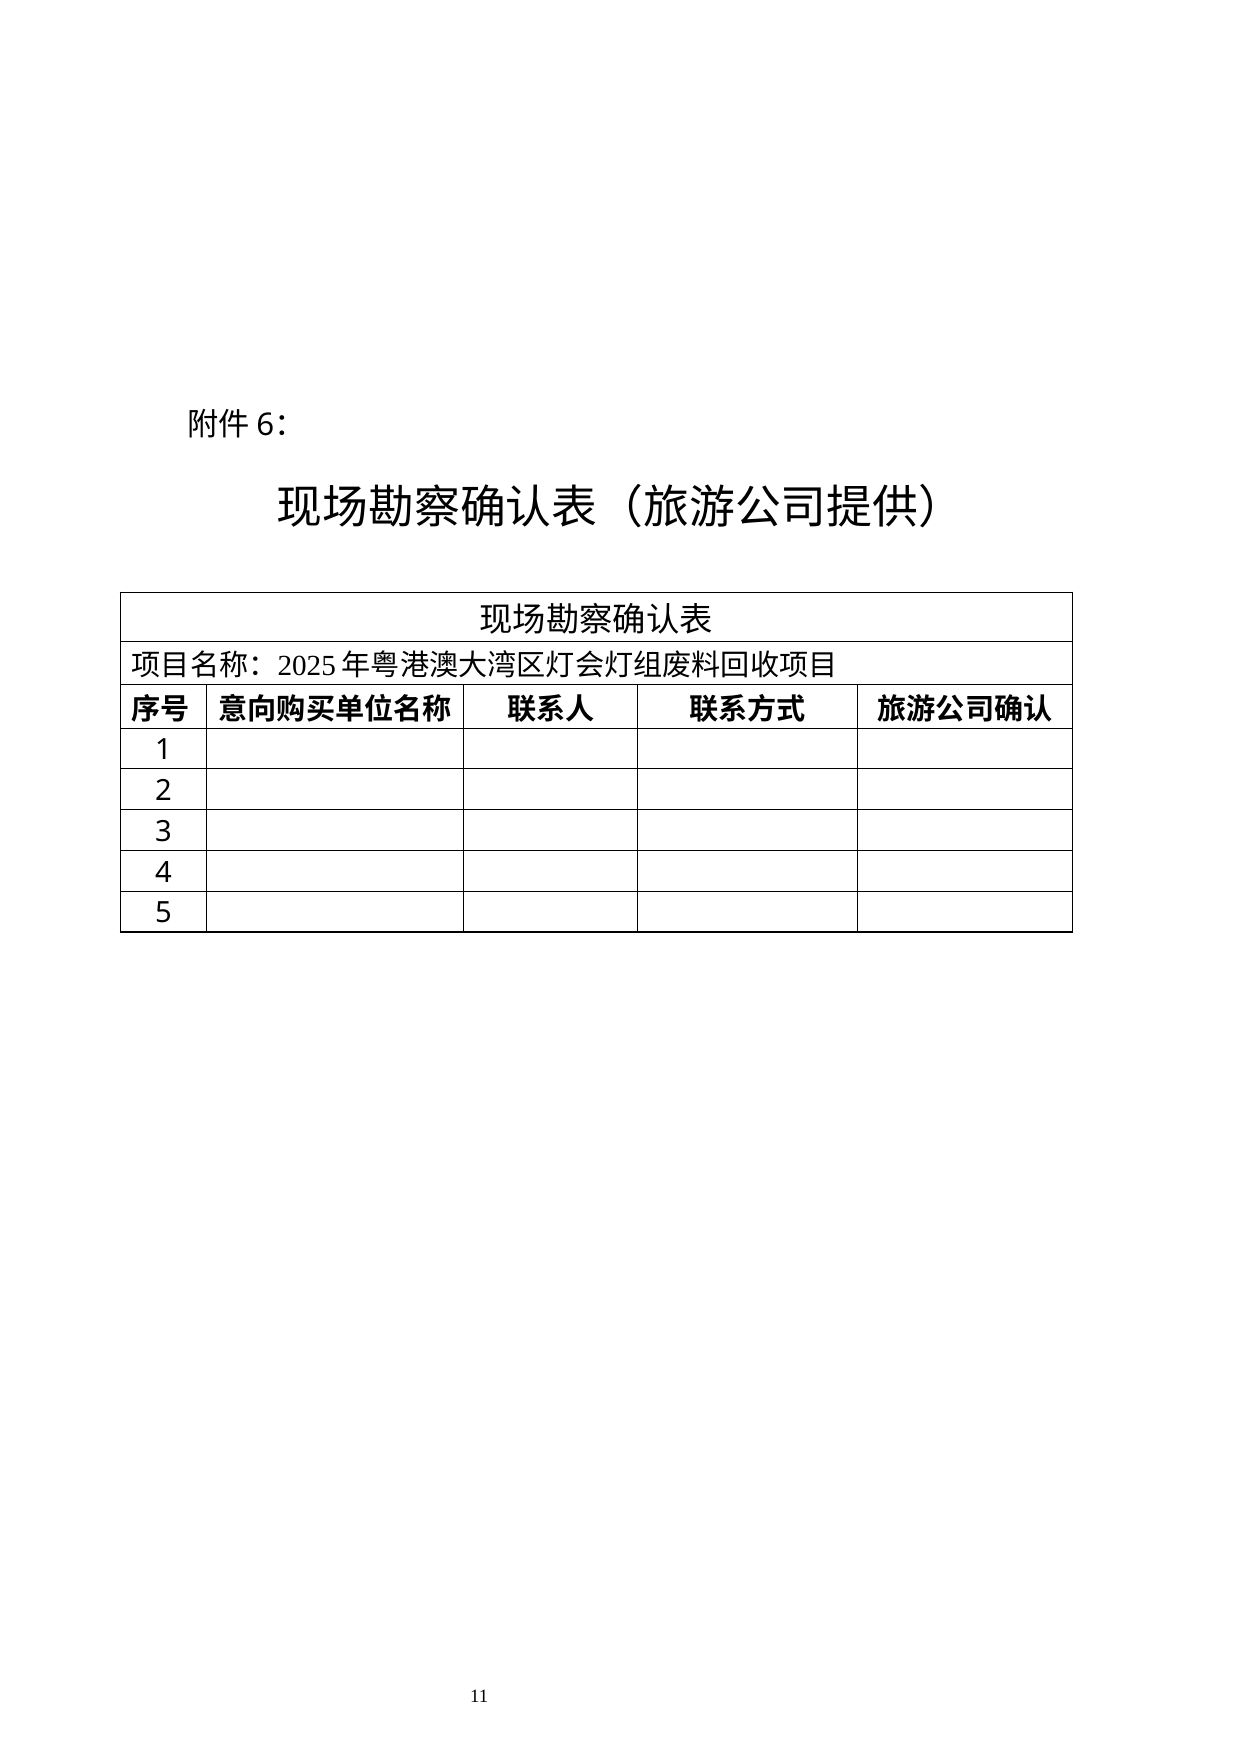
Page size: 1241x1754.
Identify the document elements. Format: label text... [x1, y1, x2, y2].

text 附件6： [187, 389, 1053, 454]
table_cell [638, 729, 857, 768]
table_cell [858, 729, 1072, 768]
table_cell [464, 769, 637, 809]
table_cell 意向购买单位名称 [207, 685, 463, 727]
table_cell [207, 729, 463, 768]
text 现场勘察确认表（旅游公司提供） [187, 454, 1053, 552]
table_cell 2 [121, 769, 206, 809]
table_cell [464, 892, 637, 931]
table_cell [464, 851, 637, 891]
table_cell [207, 810, 463, 850]
table_cell 5 [121, 892, 206, 931]
table_cell [464, 729, 637, 768]
table_cell 联系人 [464, 685, 637, 727]
table_cell 旅游公司确认 [858, 685, 1072, 727]
table_cell [858, 810, 1072, 850]
table_cell [638, 851, 857, 891]
table_cell 3 [121, 810, 206, 850]
table_cell [858, 892, 1072, 931]
table_header 现场勘察确认表 [121, 593, 1072, 641]
table_cell 1 [121, 729, 206, 768]
table_cell [638, 892, 857, 931]
table_cell [207, 769, 463, 809]
table_cell [858, 769, 1072, 809]
table_cell [207, 851, 463, 891]
table_cell 联系方式 [638, 685, 857, 727]
table_cell 序号 [121, 685, 206, 727]
table_cell [638, 769, 857, 809]
table_cell [464, 810, 637, 850]
table_cell 项目名称：2025年粤港澳大湾区灯会灯组废料回收项目 [121, 642, 1072, 684]
table_cell [858, 851, 1072, 891]
table_cell 4 [121, 851, 206, 891]
table_cell [207, 892, 463, 931]
table_cell [638, 810, 857, 850]
